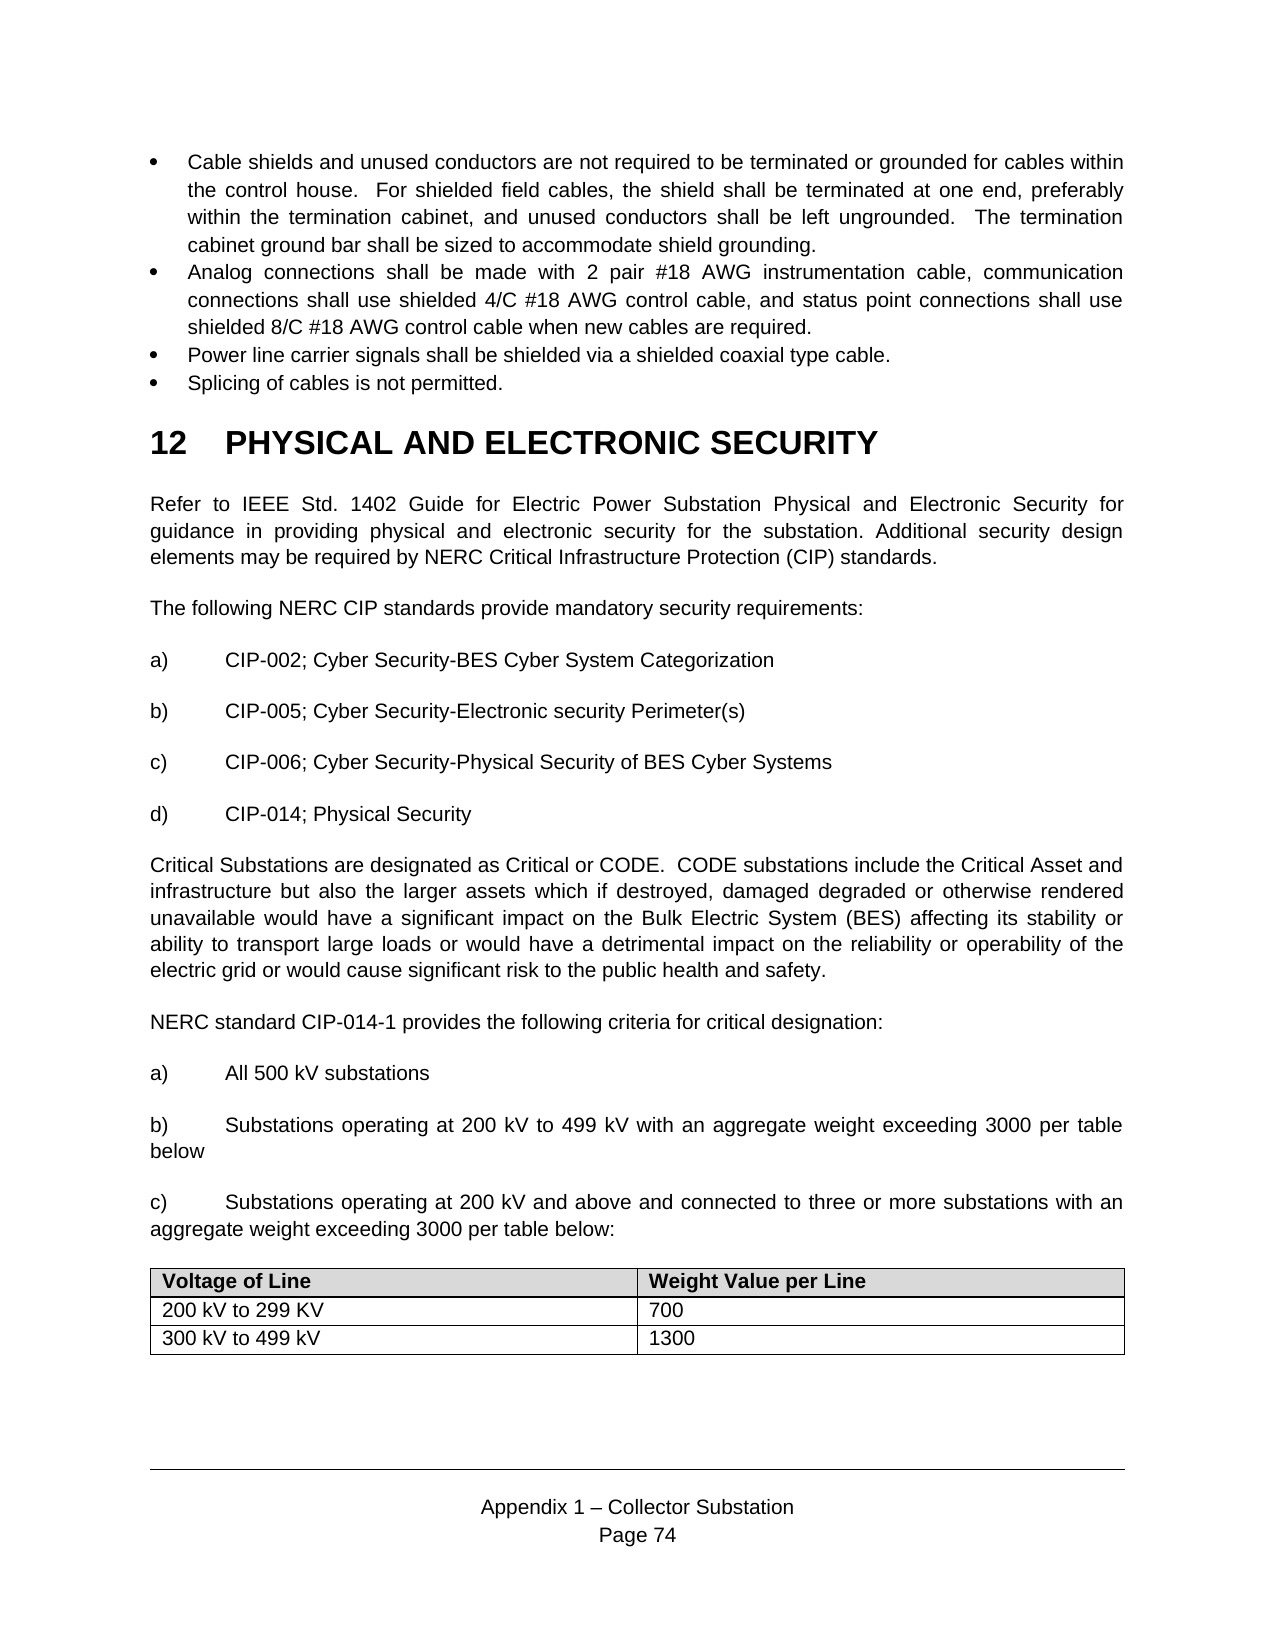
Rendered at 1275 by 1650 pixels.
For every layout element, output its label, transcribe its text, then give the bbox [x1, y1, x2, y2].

text Critical Substations are designated as Critical or CODE. CODE substations include the Critical Asset and infrastructure but also the larger assets which if destroyed, damaged degraded or otherwise rendered unavailable would have a significant impact on the Bulk Electric System (BES) affecting its stability or ability to transport large loads or would have a detrimental impact on the reliability or operability of the electric grid or would cause significant risk to the public health and safety. [150, 853, 1125, 982]
text NERC standard CIP-014-1 provides the following criteria for critical designation: [150, 1010, 1125, 1034]
text b) Substations operating at 200 kV to 499 kV with an aggregate weight exceeding 3000 per table below [150, 1112, 1125, 1163]
text b) CIP-005; Cyber Security-Electronic security Perimeter(s) [150, 699, 1125, 723]
text a) All 500 kV substations [150, 1061, 1125, 1085]
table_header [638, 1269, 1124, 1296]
text Cable shields and unused conductors are not required to be terminated or grounded for cables within the control house. For shielded field cables, the shield shall be terminated at one end, preferably within the termination cabinet, and unused conductors shall be left ungrounded. The termination cabinet ground bar shall be sized to accommodate shield grounding. [150, 150, 1125, 257]
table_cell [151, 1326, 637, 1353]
text Splicing of cables is not permitted. [150, 370, 1125, 394]
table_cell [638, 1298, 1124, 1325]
text Power line carrier signals shall be shielded via a shielded coaxial type cable. [150, 343, 1125, 367]
text a) CIP-002; Cyber Security-BES Cyber System Categorization [150, 647, 1125, 671]
text Refer to IEEE Std. 1402 Guide for Electric Power Substation Physical and Electronic Security for guidance in providing physical and electronic security for the substation. Additional security design elements may be required by NERC Critical Infrastructure Protection (CIP) standards. [150, 492, 1125, 569]
text PHYSICAL AND ELECTRONIC SECURITY [150, 423, 1125, 461]
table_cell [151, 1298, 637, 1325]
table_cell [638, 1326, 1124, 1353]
text The following NERC CIP standards provide mandatory security requirements: [150, 596, 1125, 620]
text d) CIP-014; Physical Security [150, 802, 1125, 826]
text c) Substations operating at 200 kV and above and connected to three or more substations with an aggregate weight exceeding 3000 per table below: [150, 1190, 1125, 1240]
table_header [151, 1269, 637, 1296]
text Analog connections shall be made with 2 pair #18 AWG instrumentation cable, communication connections shall use shielded 4/C #18 AWG control cable, and status point connections shall use shielded 8/C #18 AWG control cable when new cables are required. [150, 260, 1125, 339]
text c) CIP-006; Cyber Security-Physical Security of BES Cyber Systems [150, 750, 1125, 774]
